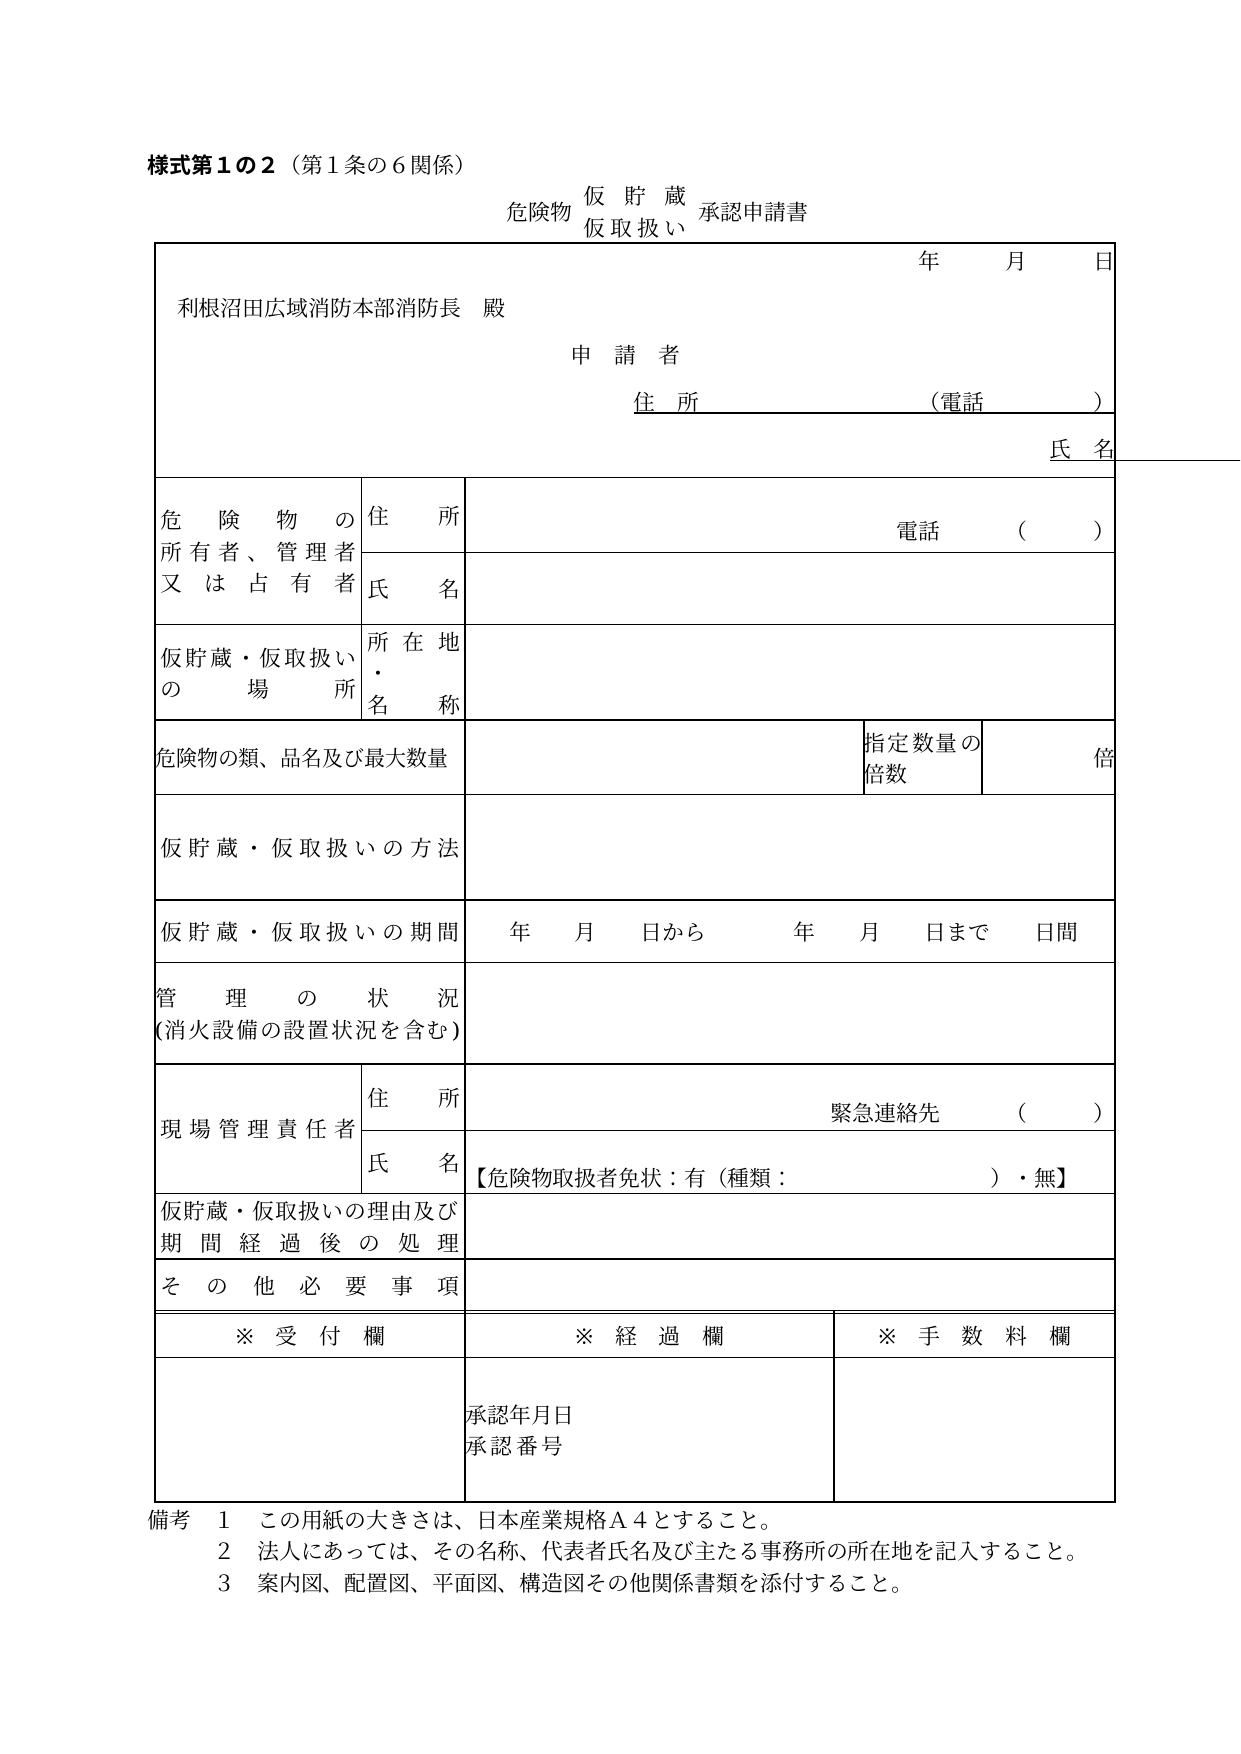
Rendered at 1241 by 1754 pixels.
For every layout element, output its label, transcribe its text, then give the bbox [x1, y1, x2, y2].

table_header 仮貯蔵 仮取扱い [583, 179, 686, 242]
table_cell 現場管理責任者 [156, 1065, 361, 1192]
table_cell 緊急連絡先 （ ） [466, 1065, 1114, 1130]
table_cell 管理の状況 (消火設備の設置状況を含む) [156, 963, 464, 1063]
text 様式第１の２（第１条の６関係） [148, 148, 1122, 179]
table_cell 仮貯蔵・仮取扱いの方法 [156, 795, 464, 899]
table_header 承認申請書 [686, 179, 1037, 242]
table_cell 住所 [362, 478, 464, 552]
table_cell [835, 1358, 1114, 1501]
table_cell 仮貯蔵・仮取扱いの理由及び期間経過後の処理 [156, 1194, 464, 1258]
table_cell [466, 1194, 1114, 1258]
table_cell 所在地 ・ 名称 [362, 625, 464, 719]
table_cell [466, 795, 1114, 899]
table_cell ※ 経 過 欄 [466, 1314, 833, 1356]
table_cell 危険物の類、品名及び最大数量 [156, 721, 464, 793]
text ２ 法人にあっては、その名称、代表者氏名及び主たる事務所の所在地を記入すること。 [148, 1534, 1122, 1566]
table_cell 年 月 日 利根沼田広域消防本部消防長 殿 申 請 者 住 所 （電話 ） 氏 名 [156, 244, 1114, 477]
table_cell 指定数量の倍数 [865, 721, 981, 793]
table_cell [466, 1260, 1114, 1310]
table_cell 氏名 [362, 1131, 464, 1192]
table_cell [466, 553, 1114, 623]
table_cell 電話 （ ） [466, 478, 1114, 552]
table_cell 仮貯蔵・仮取扱いの場所 [156, 625, 361, 719]
table_cell 【危険物取扱者免状：有（種類： ）・無】 [466, 1131, 1114, 1192]
text ３ 案内図、配置図、平面図、構造図その他関係書類を添付すること。 [213, 1566, 1122, 1597]
table_cell 危険物の 所有者、管理者 又は占有者 [156, 478, 361, 623]
table_cell その他必要事項 [156, 1260, 464, 1310]
text 備考 １ この用紙の大きさは、日本産業規格Ａ４とすること。 [148, 1503, 1122, 1534]
table_cell 仮貯蔵・仮取扱いの期間 [156, 901, 464, 961]
table_header 危険物 [210, 179, 583, 242]
table_cell 承認年月日 承認番号 [466, 1358, 833, 1501]
table_cell 年 月 日から 年 月 日まで 日間 [466, 901, 1114, 961]
table_cell 倍 [983, 721, 1114, 793]
table_cell [466, 963, 1114, 1063]
table_cell 氏名 [362, 553, 464, 623]
table_cell [466, 721, 863, 793]
table_cell ※ 受 付 欄 [156, 1314, 464, 1356]
table_cell [466, 625, 1114, 719]
table_cell [156, 1358, 464, 1501]
table_cell ※ 手 数 料 欄 [835, 1314, 1114, 1356]
table_cell 住所 [362, 1065, 464, 1130]
